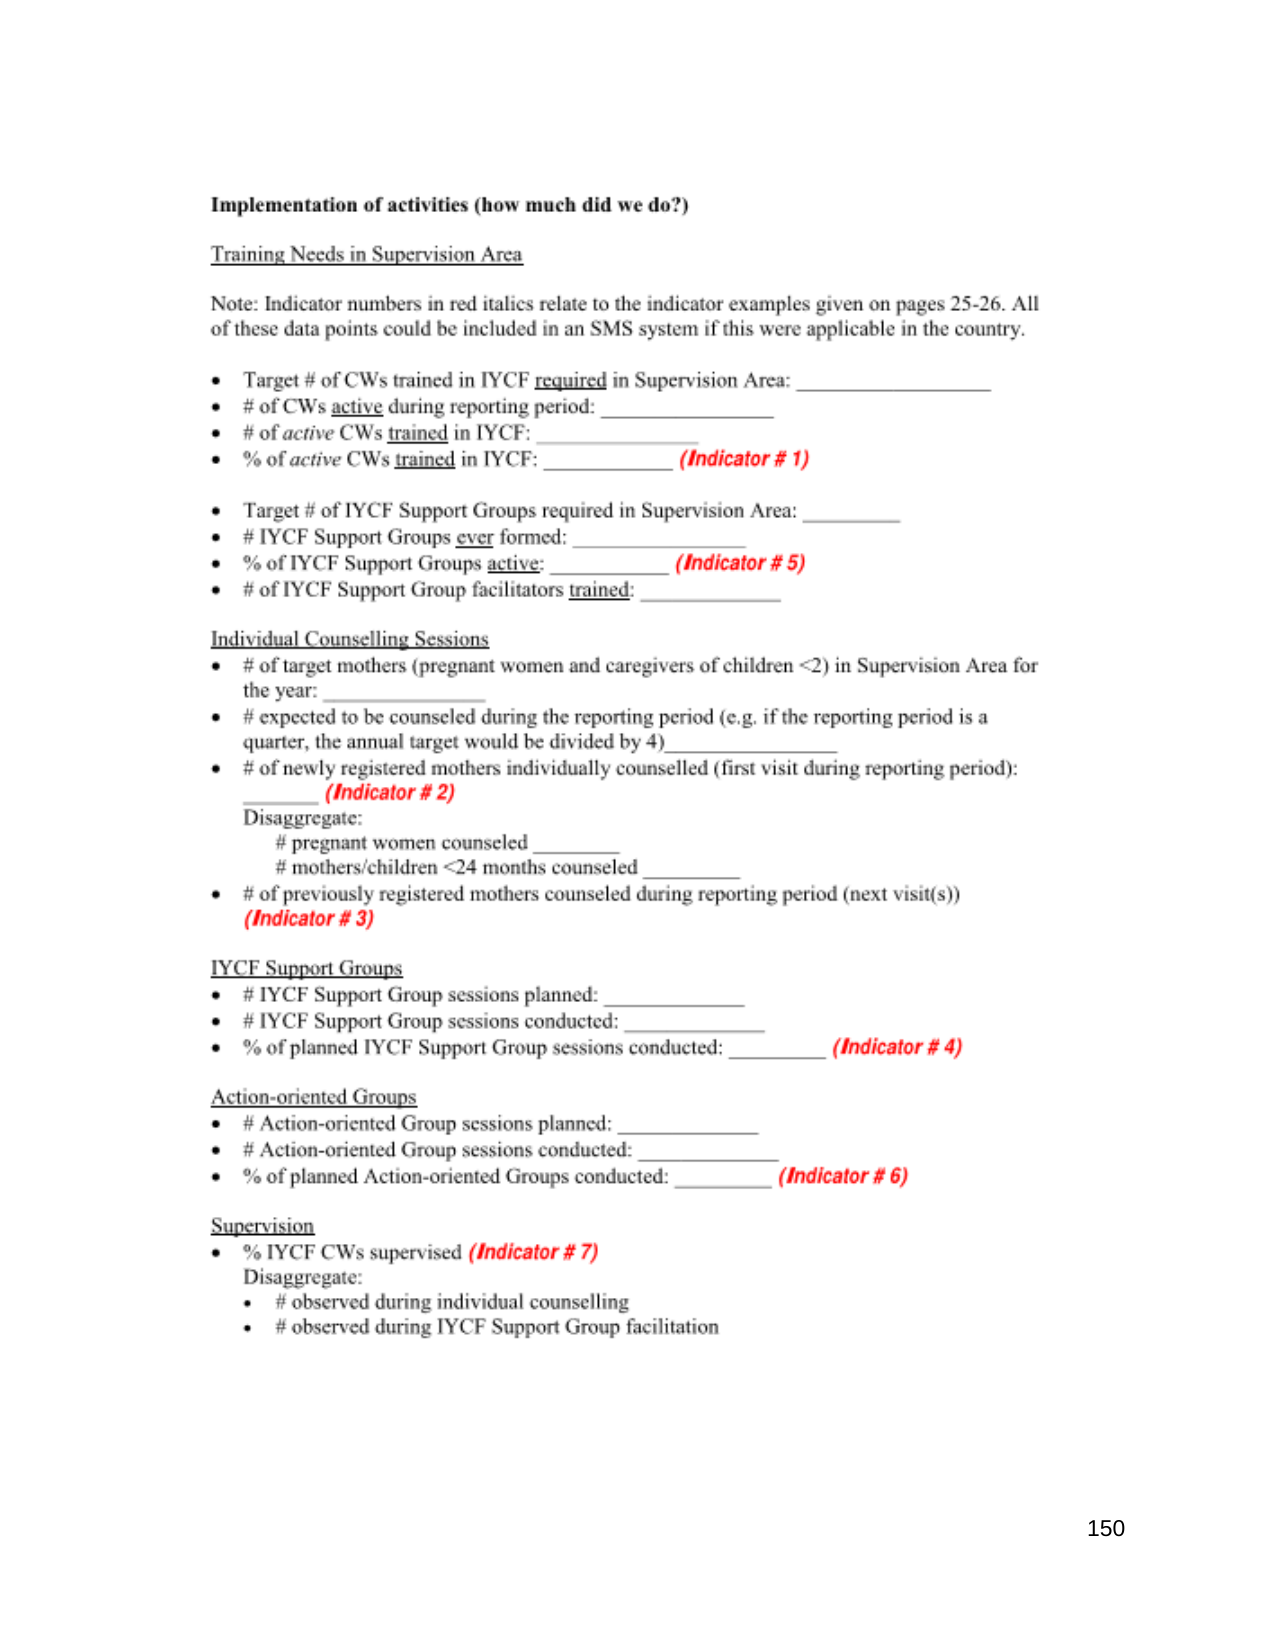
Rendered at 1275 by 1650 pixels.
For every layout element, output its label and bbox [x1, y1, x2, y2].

picture [150, 150, 1089, 1360]
